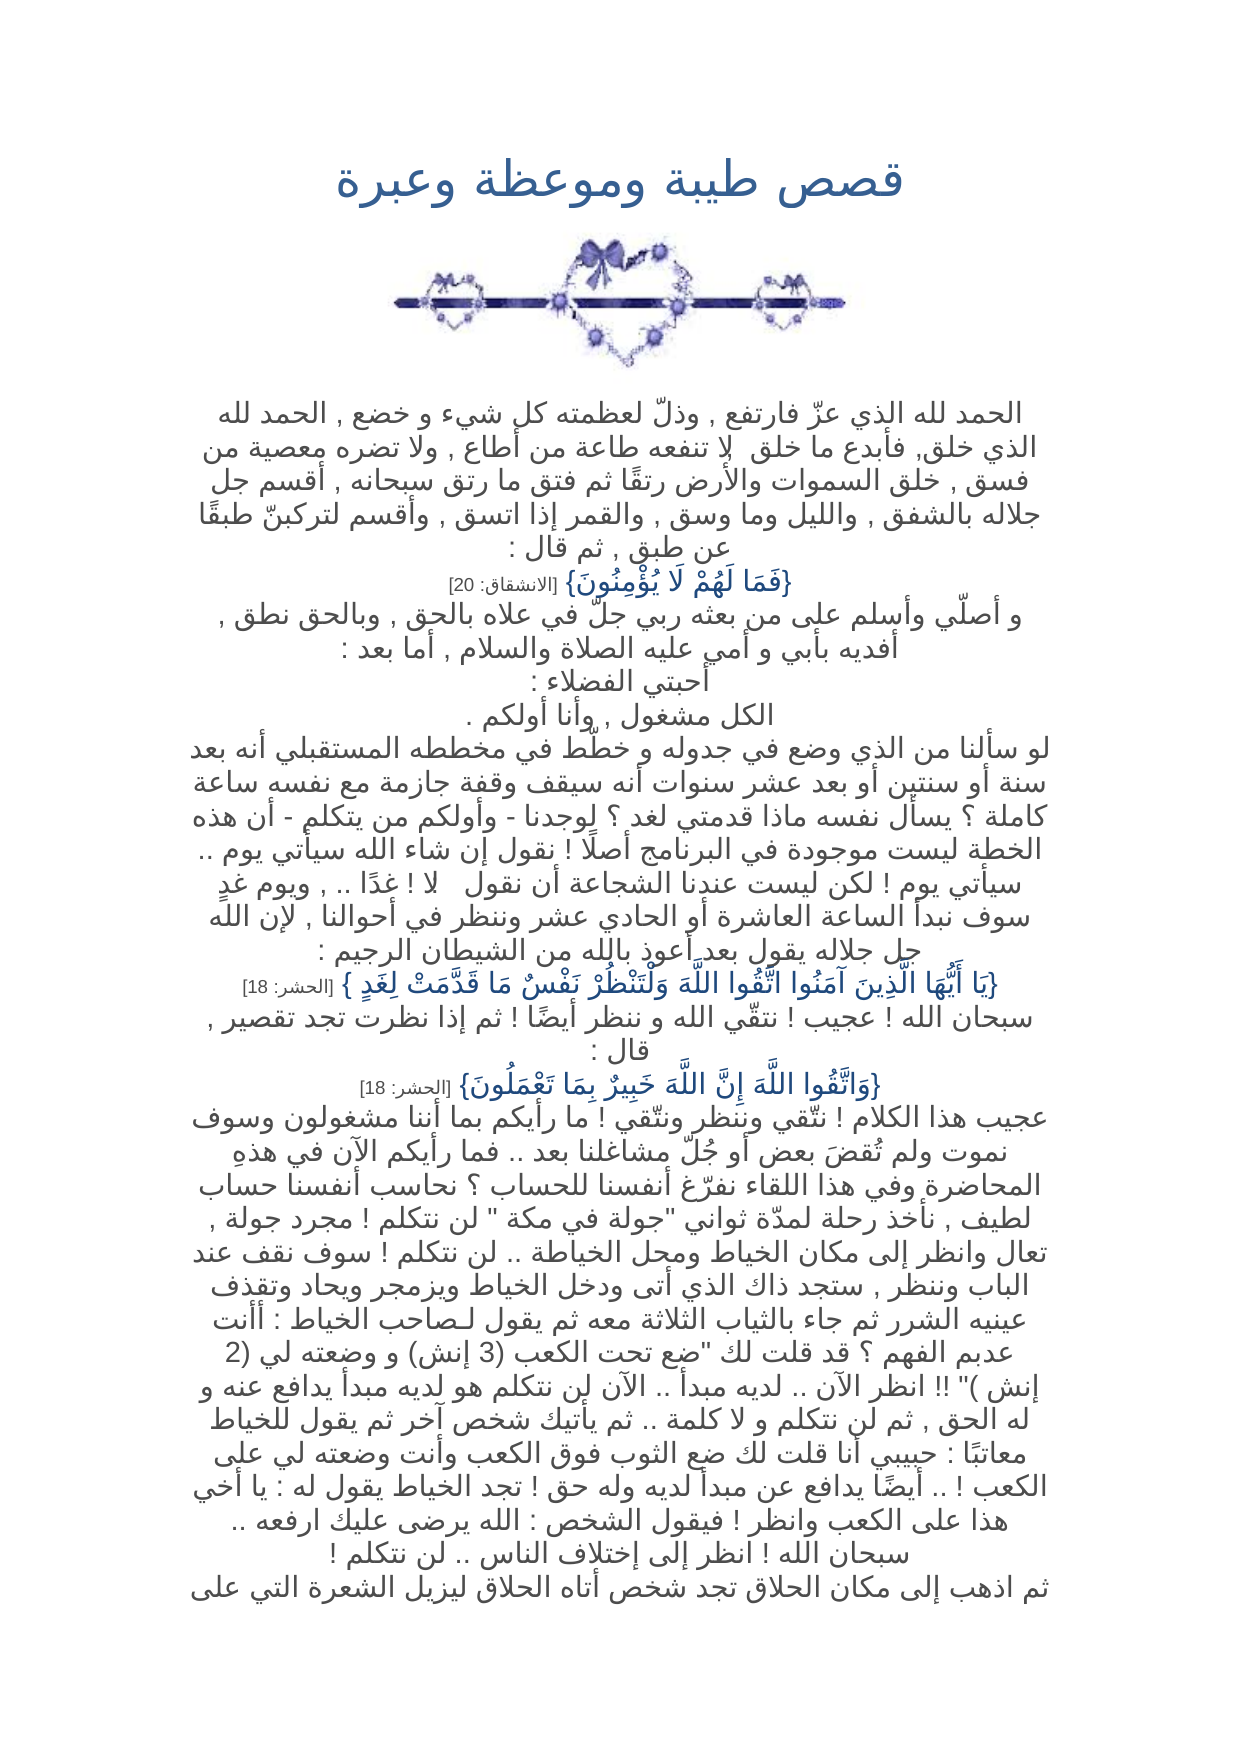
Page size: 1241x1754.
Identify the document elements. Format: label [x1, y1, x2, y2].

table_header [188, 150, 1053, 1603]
picture [338, 208, 902, 396]
